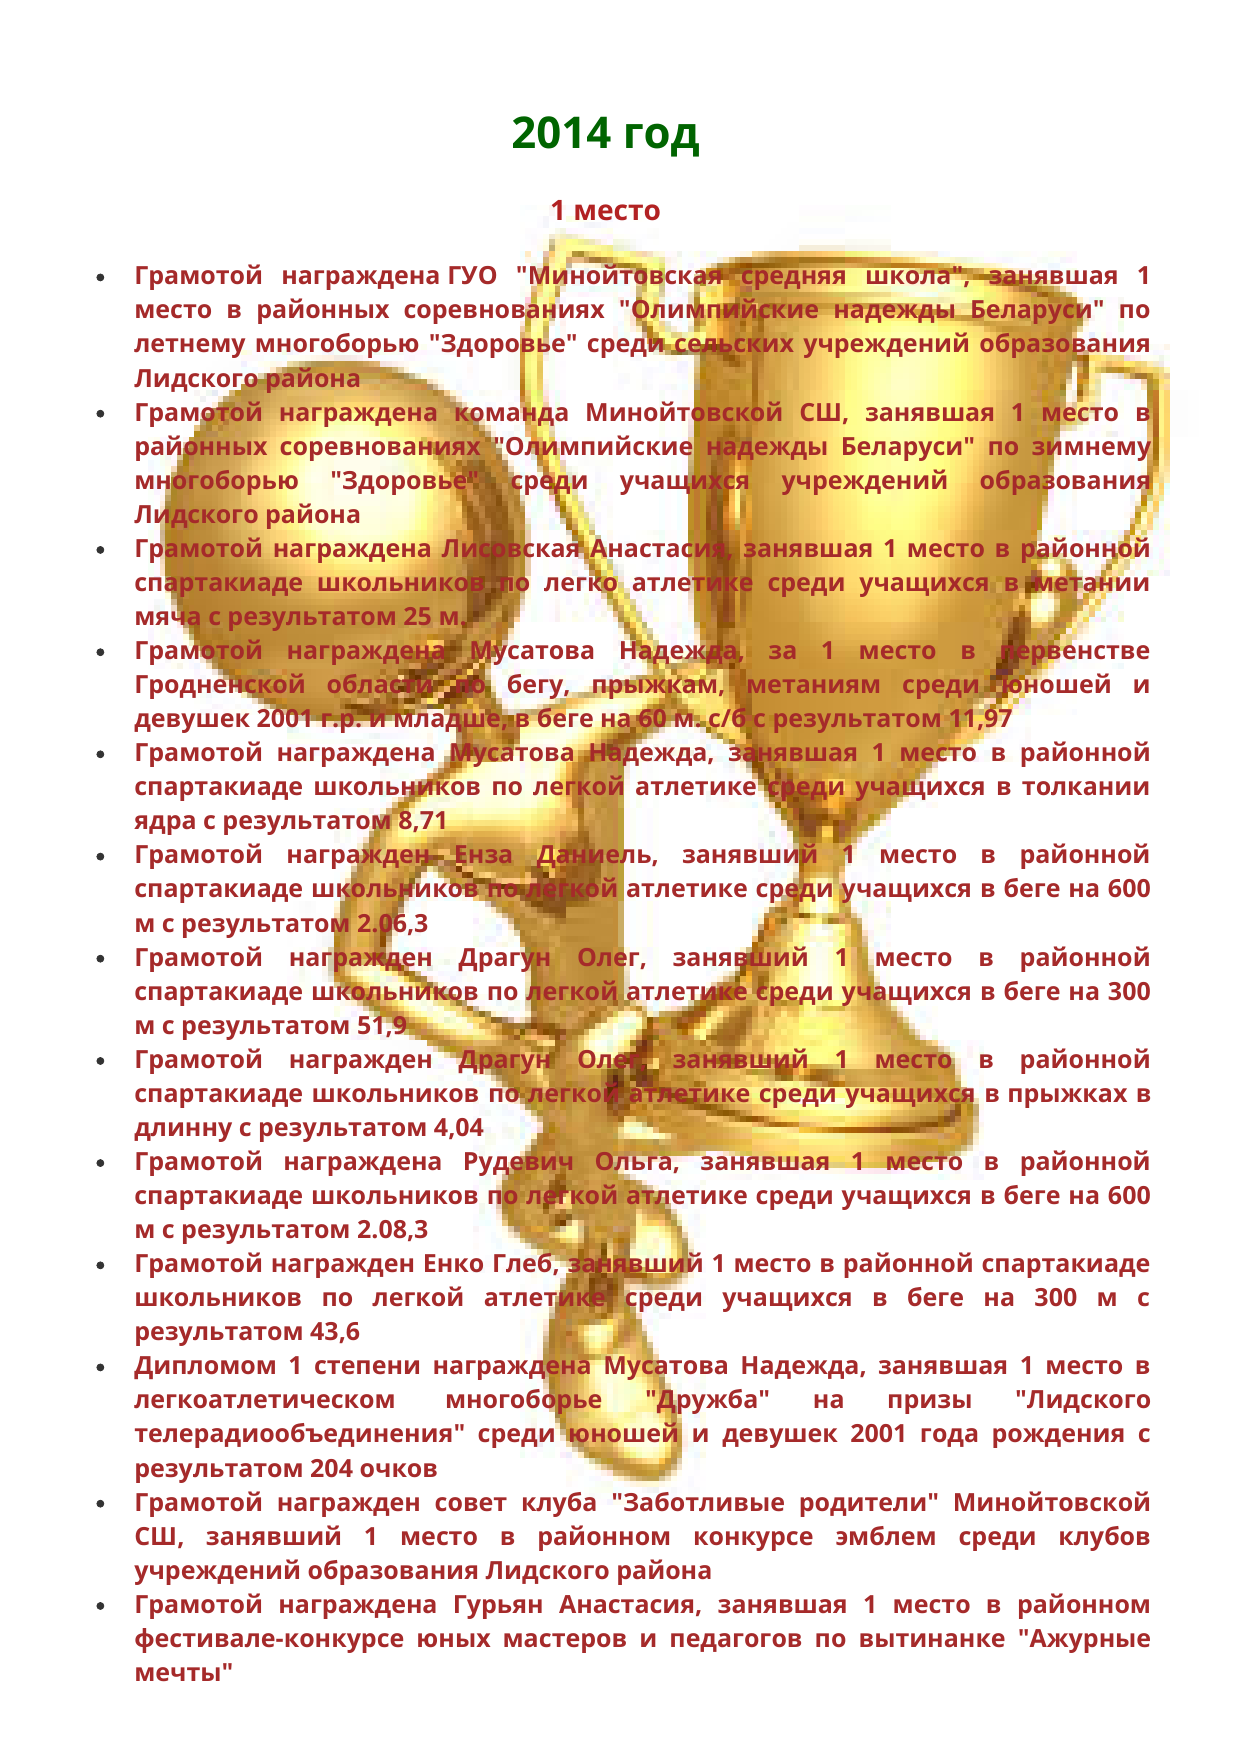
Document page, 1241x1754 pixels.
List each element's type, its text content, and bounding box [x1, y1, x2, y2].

list Дипломом 1 степени награждена Мусатова Надежда, занявшая 1 место в легкоатлетическом многоборье "Дружба" на призы "Лидского телерадиообъединения" среди юношей и девушек 2001 года рождения с результатом 204 очков [97, 1348, 1152, 1484]
list Грамотой награжден Драгун Олег, занявший 1 место в районной спартакиаде школьников по легкой атлетике среди учащихся в прыжках в длинну с результатом 4,04 [97, 1041, 1152, 1144]
list Грамотой награждена Рудевич Ольга, занявшая 1 место в районной спартакиаде школьников по легкой атлетике среди учащихся в беге на 600 м с результатом 2.08,3 [97, 1144, 1152, 1246]
list Грамотой награжден Драгун Олег, занявший 1 место в районной спартакиаде школьников по легкой атлетике среди учащихся в беге на 300 м с результатом 51,9 [97, 939, 1152, 1041]
list Грамотой награждена Лисовская Анастасия, занявшая 1 место в районной спартакиаде школьников по легко атлетике среди учащихся в метании мяча с результатом 25 м. [97, 531, 1152, 633]
text 2014 год [59, 102, 1152, 161]
list Грамотой награждена команда Минойтовской СШ, занявшая 1 место в районных соревнованиях "Олимпийские надежды Беларуси" по зимнему многоборью "Здоровье" среди учащихся учреждений образования Лидского района [97, 394, 1152, 531]
list Грамотой награждена Мусатова Надежда, занявшая 1 место в районной спартакиаде школьников по легкой атлетике среди учащихся в толкании ядра с результатом 8,71 [97, 735, 1152, 837]
picture [9, 205, 1241, 1511]
list Грамотой награждена Мусатова Надежда, за 1 место в первенстве Гродненской области по бегу, прыжкам, метаниям среди юношей и девушек 2001 г.р. и младше, в беге на 60 м. с/б с результатом 11,97 [97, 633, 1152, 735]
list Грамотой награжден Енза Даниель, занявший 1 место в районной спартакиаде школьников по легкой атлетике среди учащихся в беге на 600 м с результатом 2.06,3 [97, 837, 1152, 939]
list Грамотой награждена Гурьян Анастасия, занявшая 1 место в районном фестивале-конкурсе юных мастеров и педагогов по вытинанке "Ажурные мечты" [97, 1586, 1152, 1689]
text 1 место [59, 191, 1152, 229]
list Грамотой награжден Енко Глеб, занявший 1 место в районной спартакиаде школьников по легкой атлетике среди учащихся в беге на 300 м с результатом 43,6 [97, 1246, 1152, 1348]
list Грамотой награжден совет клуба "Заботливые родители" Минойтовской СШ, занявший 1 место в районном конкурсе эмблем среди клубов учреждений образования Лидского района [97, 1484, 1152, 1586]
list Грамотой награждена ГУО "Минойтовская средняя школа", занявшая 1 место в районных соревнованиях "Олимпийские надежды Беларуси" по летнему многоборью "Здоровье" среди сельских учреждений образования Лидского района [97, 258, 1152, 394]
